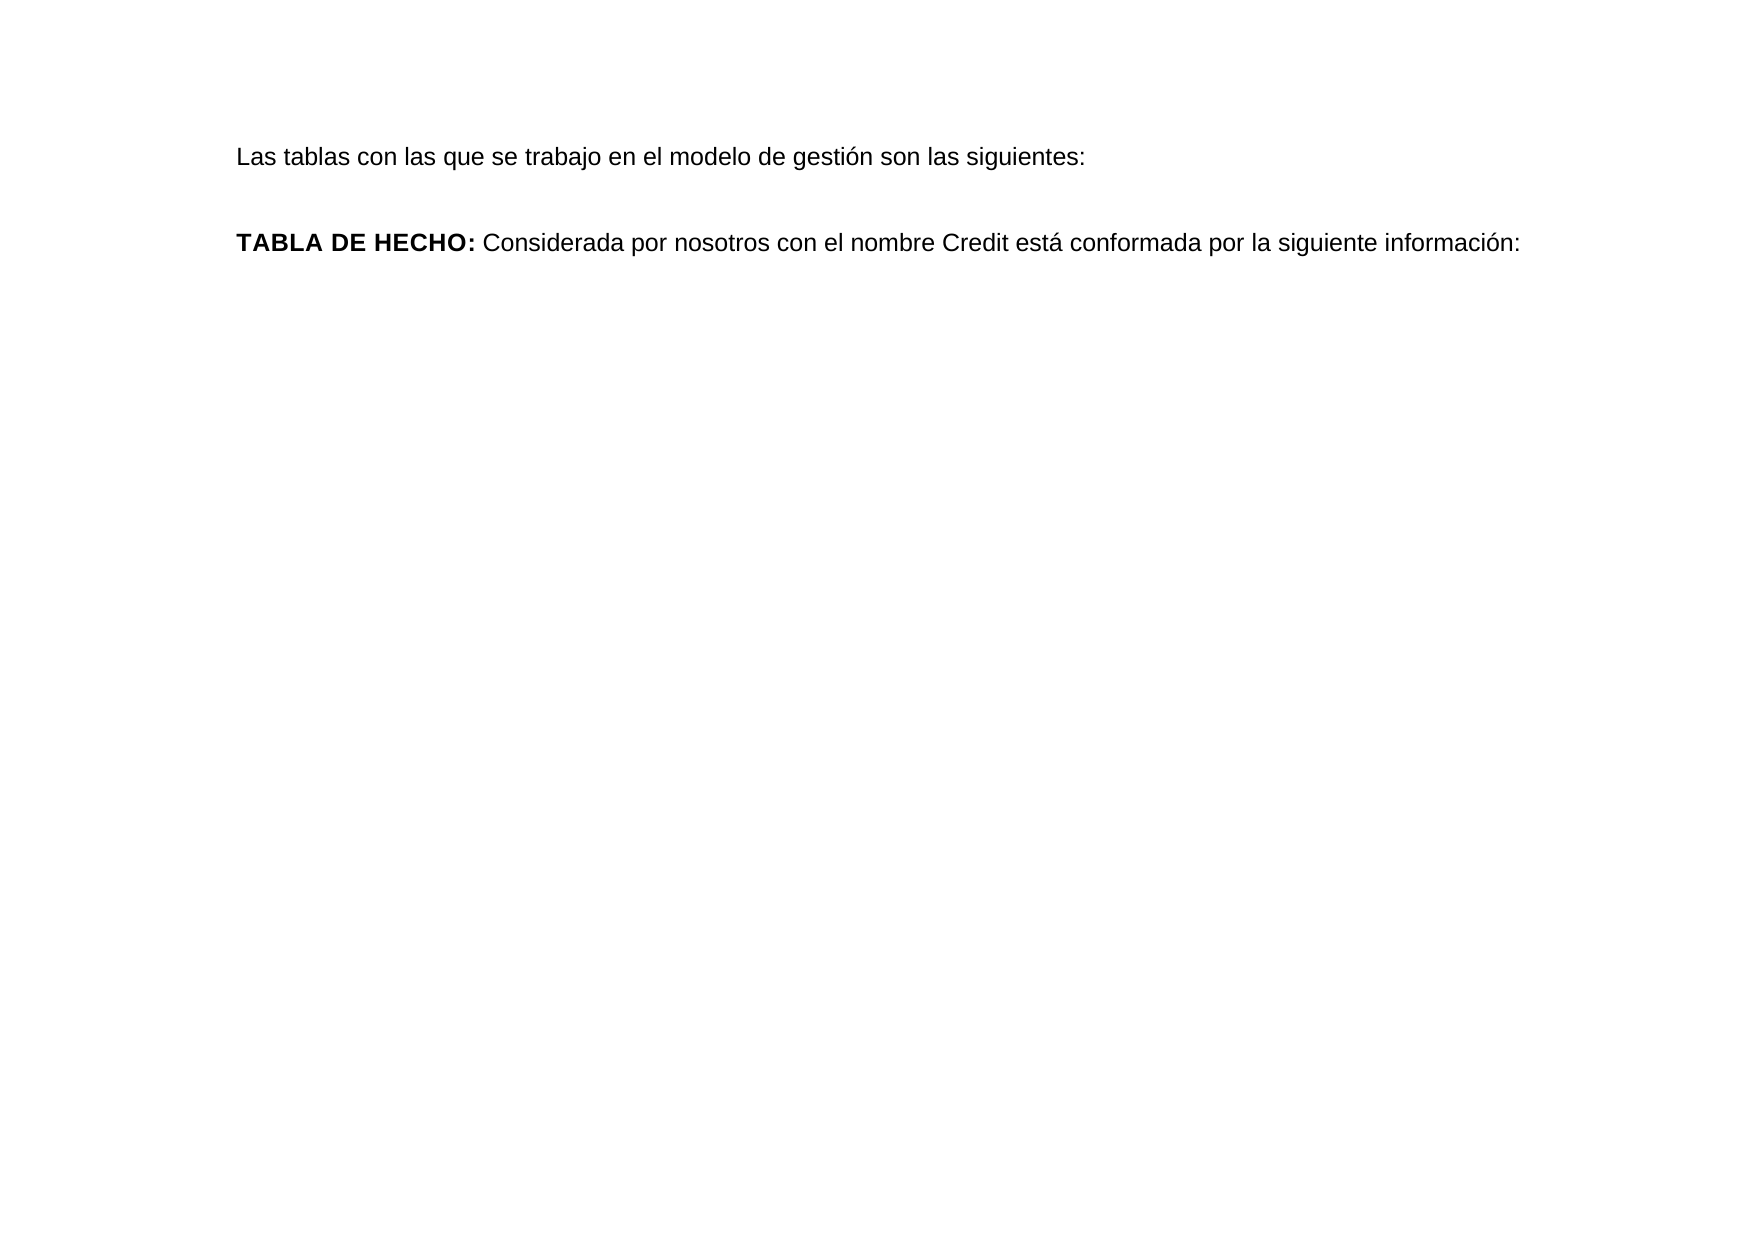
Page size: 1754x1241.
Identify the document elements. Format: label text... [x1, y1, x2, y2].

text TABLA DE HECHO: Considerada por nosotros con el nombre Credit está conformada por la siguiente información: [236, 228, 1547, 257]
text Las tablas con las que se trabajo en el modelo de gestión son las siguientes: [236, 142, 1547, 171]
